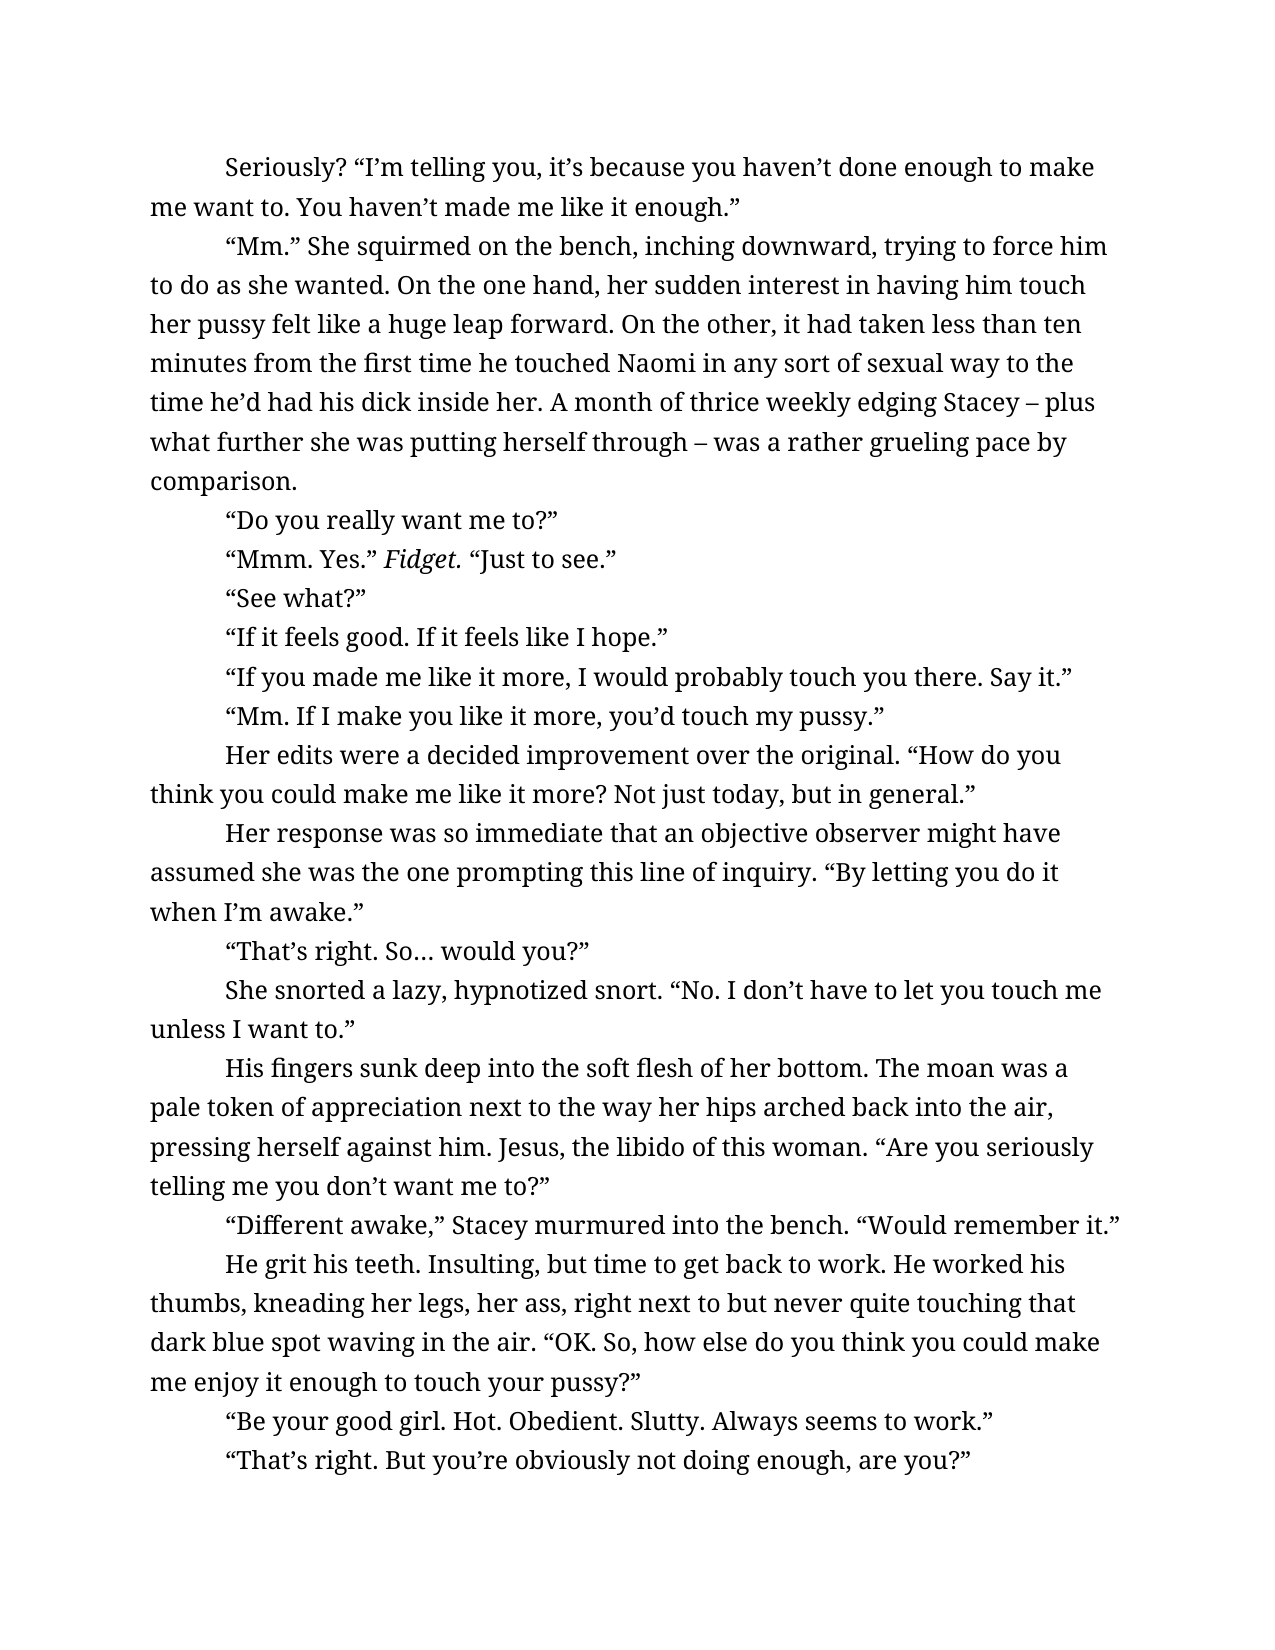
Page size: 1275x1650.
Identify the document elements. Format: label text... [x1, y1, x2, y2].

text “Mm.” She squirmed on the bench, inching downward, trying to force him to do as she wanted. On the one hand, her sudden interest in having him touch her pussy felt like a huge leap forward. On the other, it had taken less than ten minutes from the first time he touched Naomi in any sort of sexual way to the time he’d had his dick inside her. A month of thrice weekly edging Stacey – plus what further she was putting herself through – was a rather grueling pace by comparison. [150, 228, 1125, 497]
text “If it feels good. If it feels like I hope.” [150, 620, 1125, 654]
text “Be your good girl. Hot. Obedient. Slutty. Always seems to work.” [150, 1403, 1125, 1437]
text Her edits were a decided improvement over the original. “How do you think you could make me like it more? Not just today, but in general.” [150, 737, 1125, 811]
text “See what?” [150, 581, 1125, 615]
text He grit his teeth. Insulting, but time to get back to work. He worked his thumbs, kneading her legs, her ass, right next to but never quite touching that dark blue spot waving in the air. “OK. So, how else do you think you could make me enjoy it enough to touch your pussy?” [150, 1247, 1125, 1398]
text “If you made me like it more, I would probably touch you there. Say it.” [150, 659, 1125, 693]
text “Do you really want me to?” [150, 502, 1125, 537]
text “Mmm. Yes.” Fidget. “Just to see.” [150, 542, 1125, 576]
text Seriously? “I’m telling you, it’s because you haven’t done enough to make me want to. You haven’t made me like it enough.” [150, 150, 1125, 223]
text His fingers sunk deep into the soft flesh of her bottom. The moan was a pale token of appreciation next to the way her hips arched back into the air, pressing herself against him. Jesus, the libido of this woman. “Are you seriously telling me you don’t want me to?” [150, 1051, 1125, 1202]
text “That’s right. So… would you?” [150, 933, 1125, 967]
text She snorted a lazy, hypnotized snort. “No. I don’t have to let you touch me unless I want to.” [150, 972, 1125, 1046]
text Her response was so immediate that an objective observer might have assumed she was the one prompting this line of inquiry. “By letting you do it when I’m awake.” [150, 816, 1125, 928]
text “That’s right. But you’re obviously not doing enough, are you?” [150, 1442, 1125, 1477]
text “Different awake,” Stacey murmured into the bench. “Would remember it.” [150, 1207, 1125, 1242]
text “Mm. If I make you like it more, you’d touch my pussy.” [150, 698, 1125, 732]
